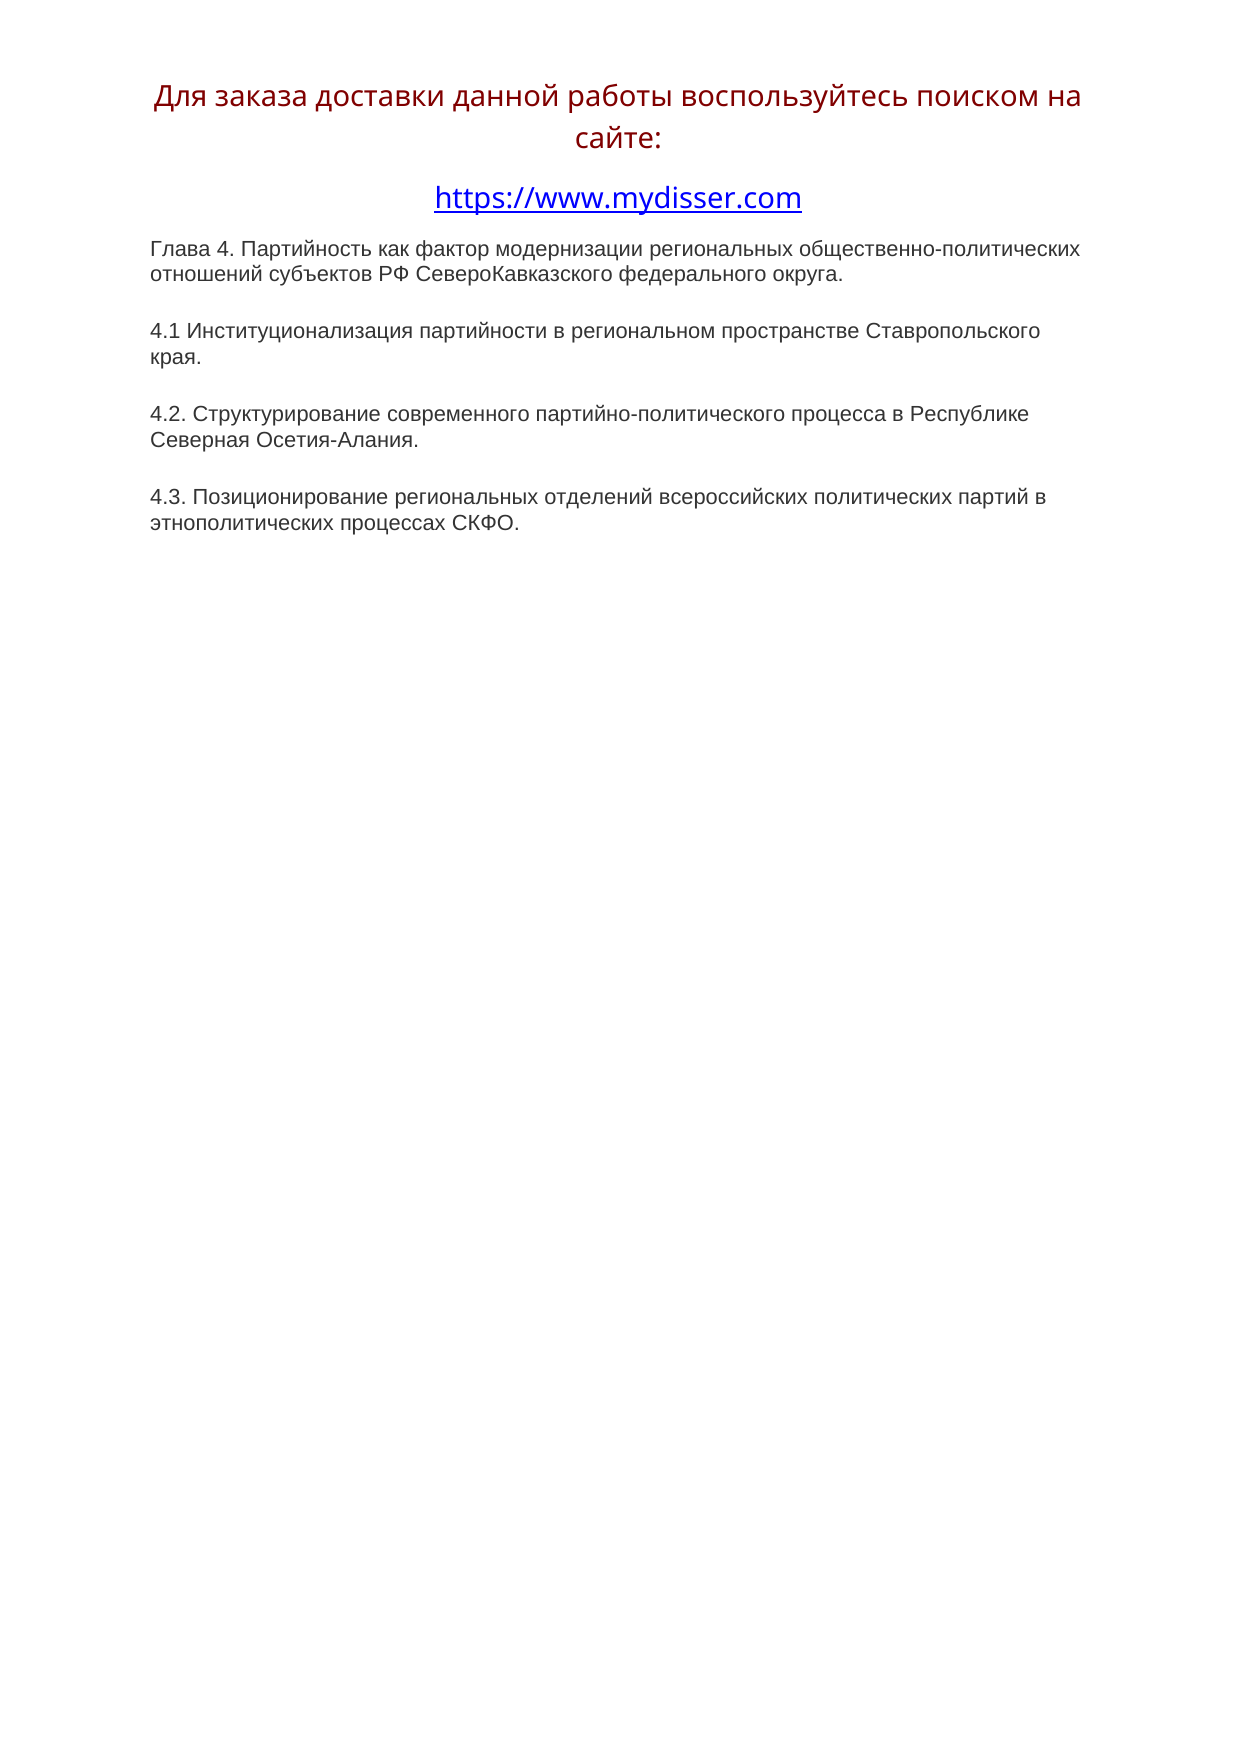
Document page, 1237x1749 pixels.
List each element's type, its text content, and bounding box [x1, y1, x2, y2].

text 4.1 Институционализация партийности в региональном пространстве Ставропольского края. [150, 318, 1086, 369]
text 4.3. Позиционирование региональных отделений всероссийских политических партий в этнополитических процессах СКФО. [150, 484, 1086, 535]
text 4.2. Структурирование современного партийно-политического процесса в Республике Северная Осетия-Алания. [150, 401, 1086, 452]
text Глава 4. Партийность как фактор модернизации региональных общественно-политических отношений субъектов РФ СевероКавказского федерального округа. [150, 236, 1086, 286]
